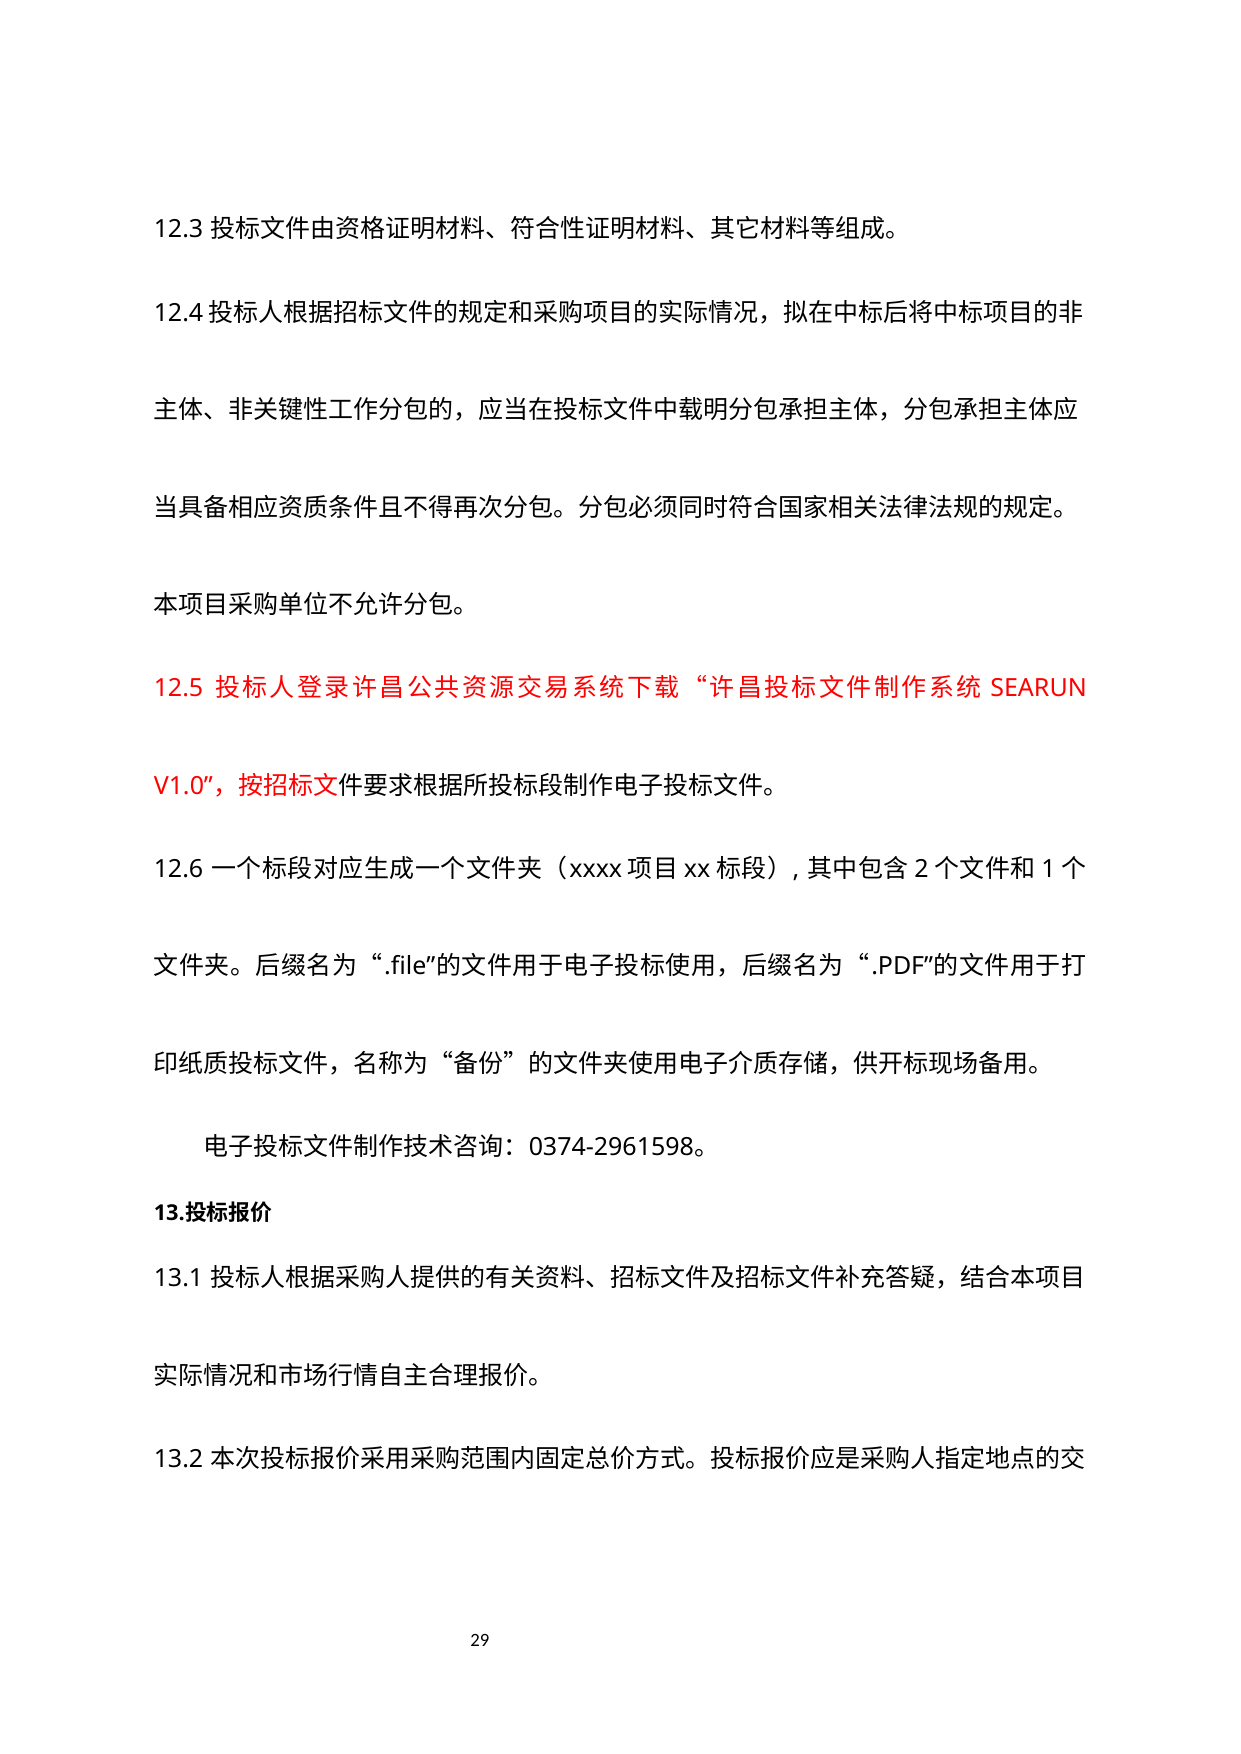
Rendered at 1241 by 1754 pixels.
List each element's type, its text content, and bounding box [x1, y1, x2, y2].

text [153, 1424, 1087, 1489]
text 13.1 投标人根据采购人提供的有关资料、招标文件及招标文件补充答疑，结合本项目实际情况和市场行情自主合理报价。 [153, 1243, 1087, 1406]
text 电子投标文件制作技术咨询：0374-2961598。 [153, 1112, 1087, 1177]
text 13.投标报价 [153, 1195, 1087, 1228]
text 12.3 投标文件由资格证明材料、符合性证明材料、其它材料等组成。 [153, 194, 1087, 259]
text 12.5 投标人登录许昌公共资源交易系统下载“许昌投标文件制作系统SEARUN V1.0”，按招标文件要求根据所投标段制作电子投标文件。 [153, 653, 1087, 816]
text 12.4投标人根据招标文件的规定和采购项目的实际情况，拟在中标后将中标项目的非主体、非关键性工作分包的，应当在投标文件中载明分包承担主体，分包承担主体应当具备相应资质条件且不得再次分包。分包必须同时符合国家相关法律法规的规定。 本项目采购单位不允许分包。 [153, 278, 1087, 635]
text 12.6 一个标段对应生成一个文件夹（xxxx项目xx标段）, 其中包含2个文件和1个文件夹。后缀名为“.file”的文件用于电子投标使用，后缀名为“.PDF”的文件用于打印纸质投标文件，名称为“备份”的文件夹使用电子介质存储，供开标现场备用。 [153, 834, 1087, 1094]
